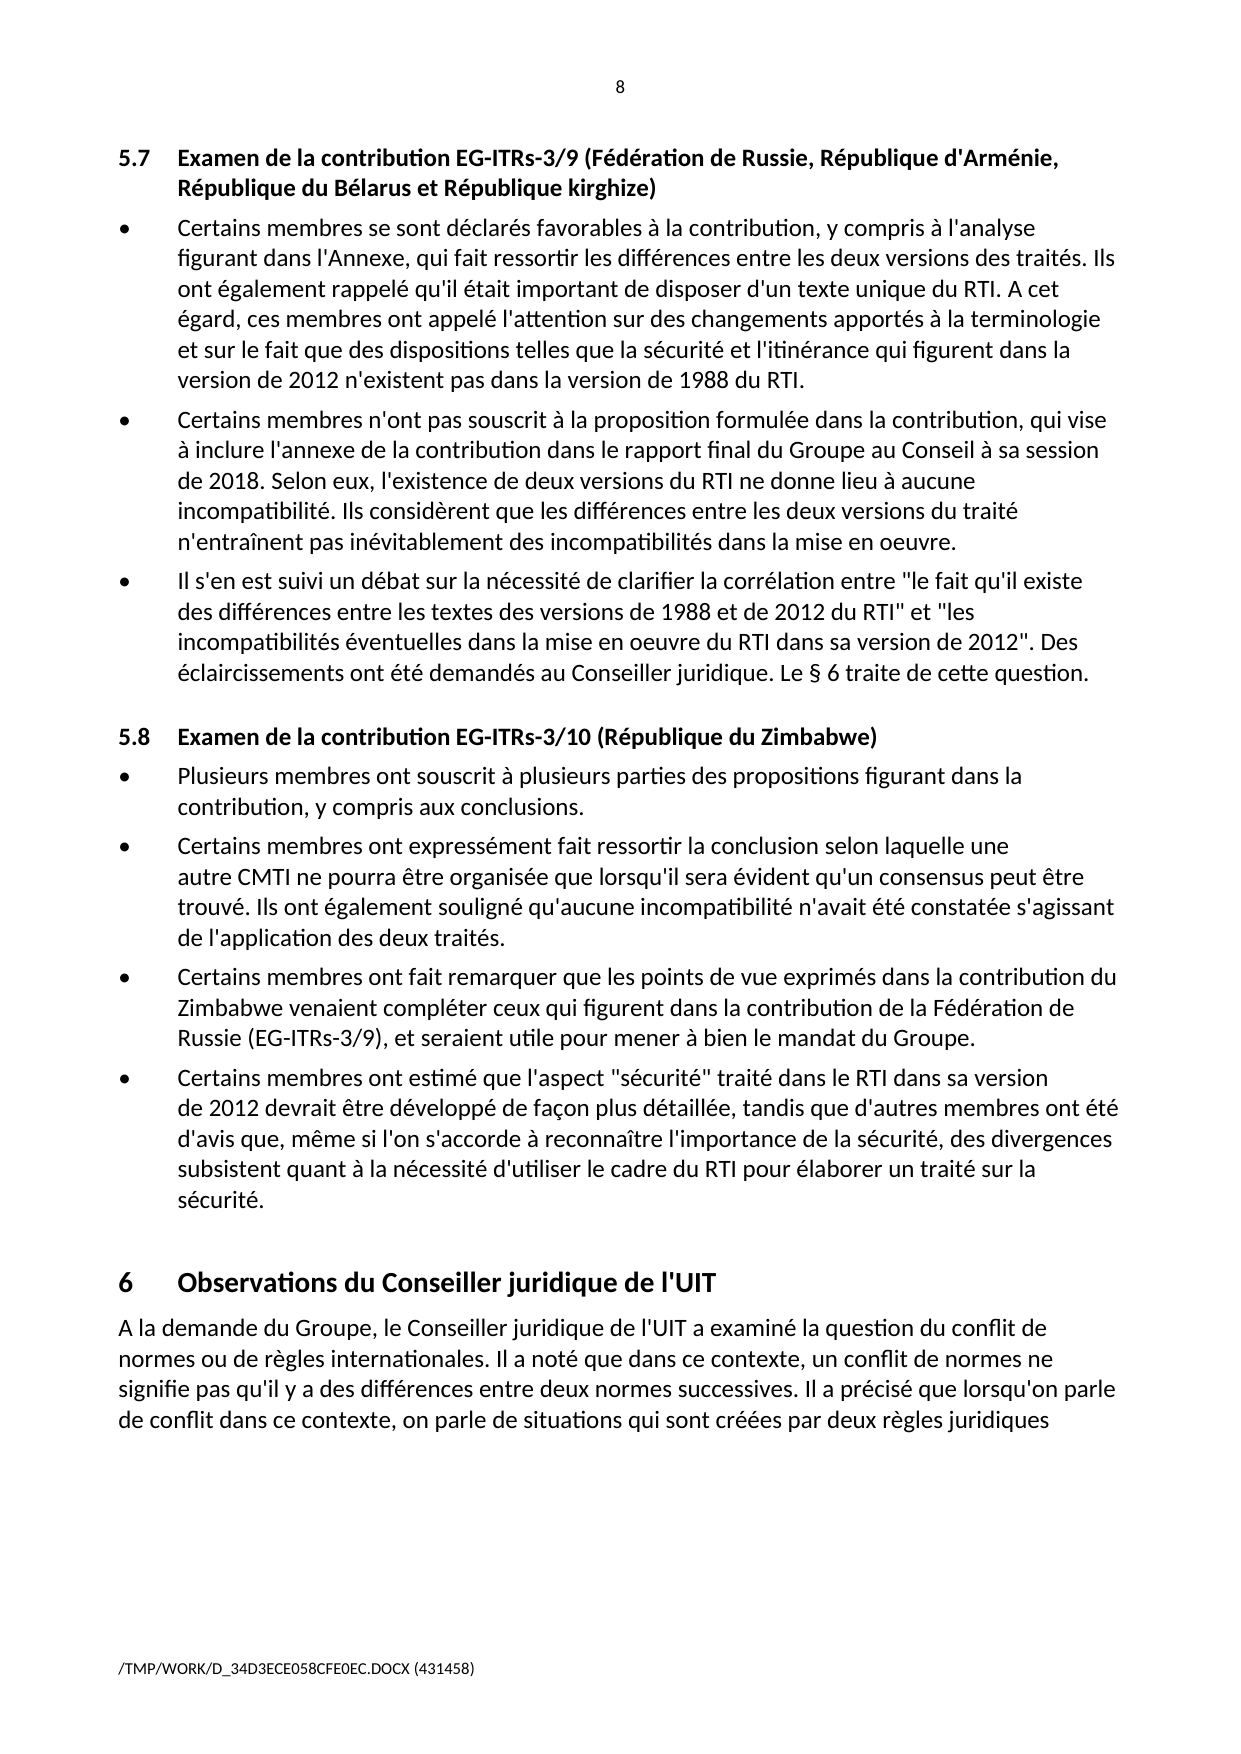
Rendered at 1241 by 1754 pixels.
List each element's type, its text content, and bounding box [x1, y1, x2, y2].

text • Il s'en est suivi un débat sur la nécessité de clarifier la corrélation entre "le fait qu'il existe des différences entre les textes des versions de 1988 et de 2012 du RTI" et "les incompatibilités éventuelles dans la mise en oeuvre du RTI dans sa version de 2012". Des éclaircissements ont été demandés au Conseiller juridique. Le § 6 traite de cette question. [118, 565, 1122, 687]
text A la demande du Groupe, le Conseiller juridique de l'UIT a examiné la question du conflit de normes ou de règles internationales. Il a noté que dans ce contexte, un conflit de normes ne signifie pas qu'il y a des différences entre deux normes successives. Il a précisé que lorsqu'on parle de conflit dans ce contexte, on parle de situations qui sont créées par deux règles juridiques [118, 1313, 1122, 1435]
text • Certains membres se sont déclarés favorables à la contribution, y compris à l'analyse figurant dans l'Annexe, qui fait ressortir les différences entre les deux versions des traités. Ils ont également rappelé qu'il était important de disposer d'un texte unique du RTI. A cet égard, ces membres ont appelé l'attention sur des changements apportés à la terminologie et sur le fait que des dispositions telles que la sécurité et l'itinérance qui figurent dans la version de 2012 n'existent pas dans la version de 1988 du RTI. [118, 212, 1122, 395]
subtitle 6 Observations du Conseiller juridique de l'UIT [118, 1264, 1122, 1300]
text • Certains membres ont estimé que l'aspect "sécurité" traité dans le RTI dans sa version de 2012 devrait être développé de façon plus détaillée, tandis que d'autres membres ont été d'avis que, même si l'on s'accorde à reconnaître l'importance de la sécurité, des divergences subsistent quant à la nécessité d'utiliser le cadre du RTI pour élaborer un traité sur la sécurité. [118, 1062, 1122, 1214]
subtitle 5.7 Examen de la contribution EG-ITRs-3/9 (Fédération de Russie, République d'Arménie, République du Bélarus et République kirghize) [118, 142, 1122, 203]
text • Plusieurs membres ont souscrit à plusieurs parties des propositions figurant dans la contribution, y compris aux conclusions. [118, 760, 1122, 821]
subtitle 5.8 Examen de la contribution EG-ITRs-3/10 (République du Zimbabwe) [118, 721, 1122, 751]
text • Certains membres n'ont pas souscrit à la proposition formulée dans la contribution, qui vise à inclure l'annexe de la contribution dans le rapport final du Groupe au Conseil à sa session de 2018. Selon eux, l'existence de deux versions du RTI ne donne lieu à aucune incompatibilité. Ils considèrent que les différences entre les deux versions du traité n'entraînent pas inévitablement des incompatibilités dans la mise en oeuvre. [118, 404, 1122, 556]
text • Certains membres ont fait remarquer que les points de vue exprimés dans la contribution du Zimbabwe venaient compléter ceux qui figurent dans la contribution de la Fédération de Russie (EG-ITRs-3/9), et seraient utile pour mener à bien le mandat du Groupe. [118, 961, 1122, 1053]
text • Certains membres ont expressément fait ressortir la conclusion selon laquelle une autre CMTI ne pourra être organisée que lorsqu'il sera évident qu'un consensus peut être trouvé. Ils ont également souligné qu'aucune incompatibilité n'avait été constatée s'agissant de l'application des deux traités. [118, 830, 1122, 952]
